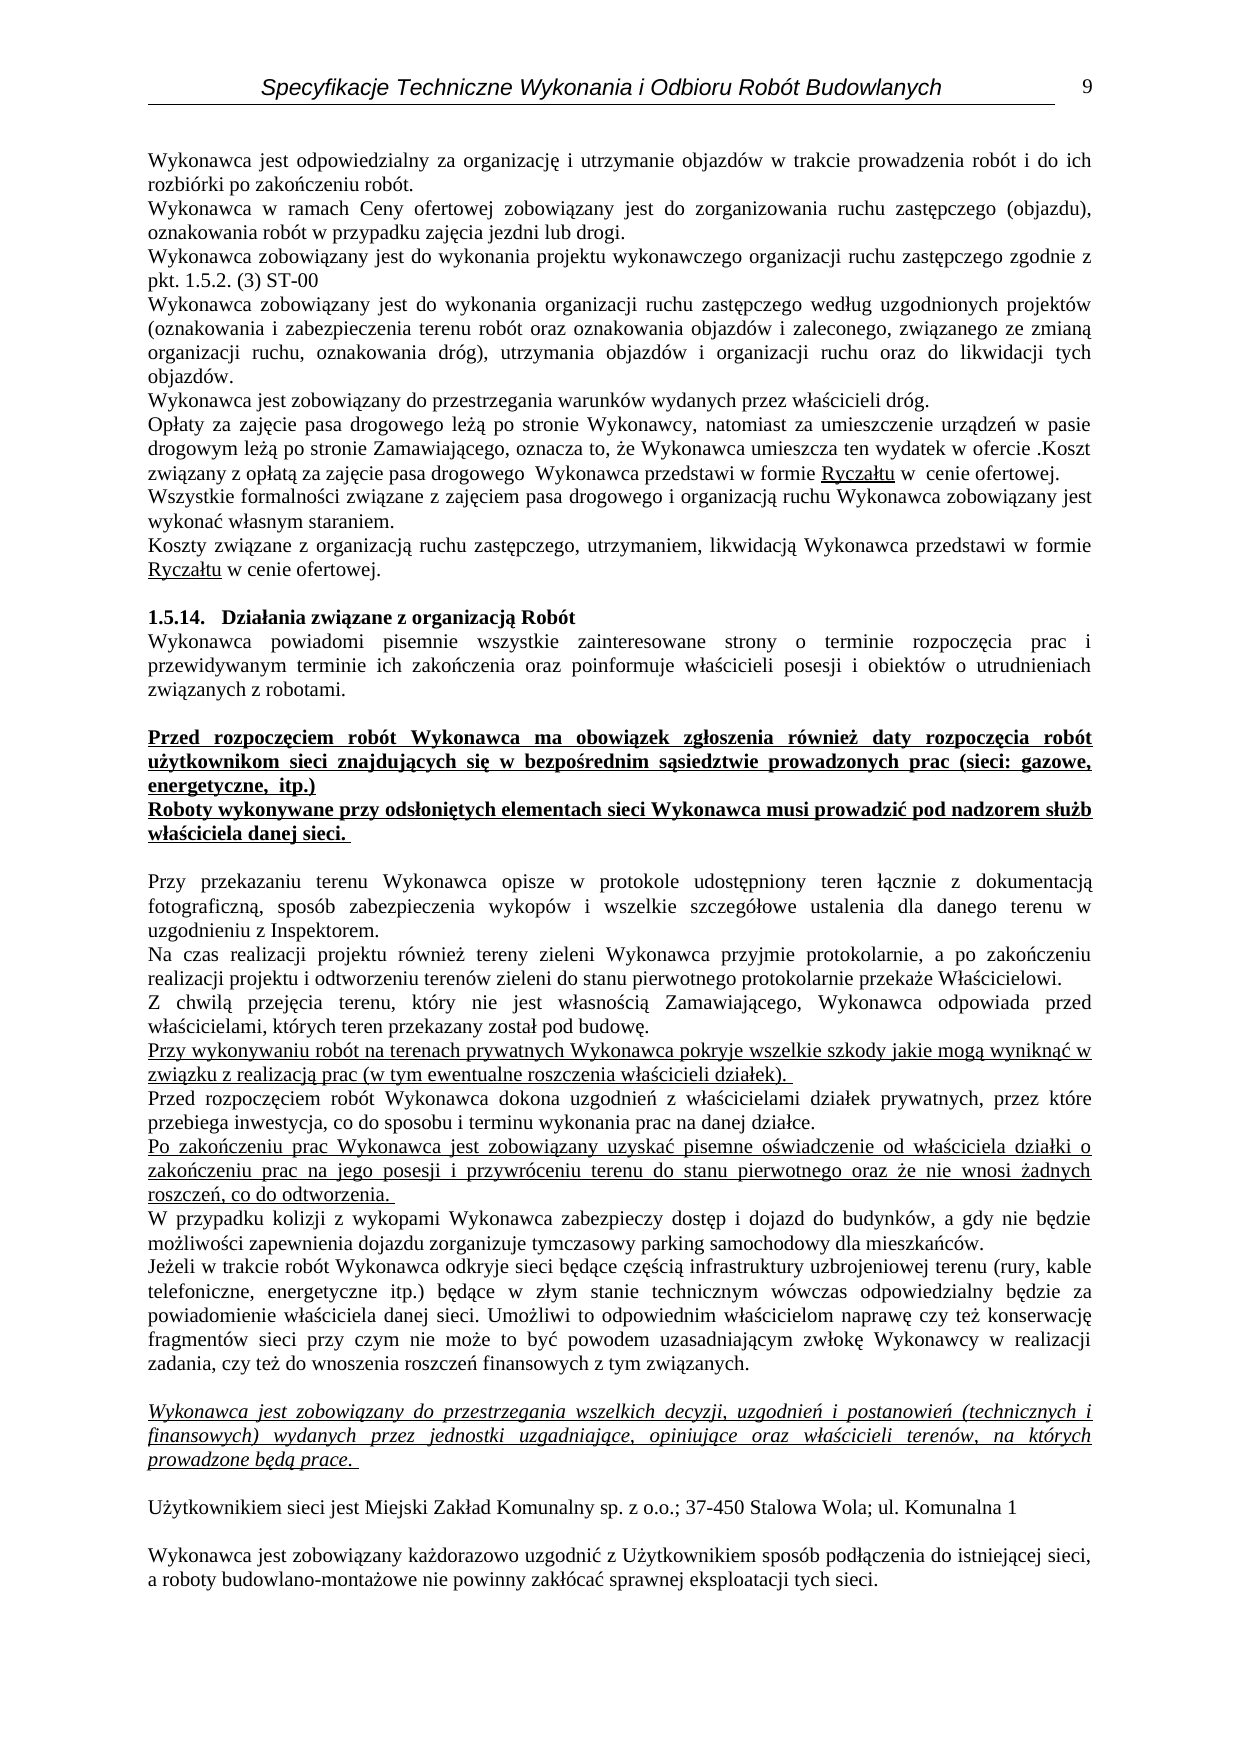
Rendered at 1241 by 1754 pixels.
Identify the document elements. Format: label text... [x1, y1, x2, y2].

text Wykonawca jest odpowiedzialny za organizację i utrzymanie objazdów w trakcie prowadzenia robót i do ich rozbiórki po zakończeniu robót. [148, 148, 1093, 196]
text Wykonawca jest zobowiązany do przestrzegania wszelkich decyzji, uzgodnień i postanowień (technicznych i finansowych) wydanych przez jednostki uzgadniające, opiniujące oraz właścicieli terenów, na których prowadzone będą prace. [148, 1421, 1093, 1471]
text Wszystkie formalności związane z zajęciem pasa drogowego i organizacją ruchu Wykonawca zobowiązany jest wykonać własnym staraniem. [148, 484, 1093, 533]
text Po zakończeniu prac Wykonawca jest zobowiązany uzyskać pisemne oświadczenie od właściciela działki o zakończeniu prac na jego posesji i przywróceniu terenu do stanu pierwotnego oraz że nie wnosi żadnych roszczeń, co do odtworzenia. [148, 1134, 1093, 1206]
text Przy wykonywaniu robót na terenach prywatnych Wykonawca pokryje wszelkie szkody jakie mogą wyniknąć w związku z realizacją prac (w tym ewentualne roszczenia właścicieli działek). [148, 1038, 1093, 1086]
text W przypadku kolizji z wykopami Wykonawca zabezpieczy dostęp i dojazd do budynków, a gdy nie będzie możliwości zapewnienia dojazdu zorganizuje tymczasowy parking samochodowy dla mieszkańców. [148, 1206, 1093, 1254]
text Roboty wykonywane przy odsłoniętych elementach sieci Wykonawca musi prowadzić pod nadzorem służb właściciela danej sieci. [148, 797, 1093, 818]
text Użytkownikiem sieci jest Miejski Zakład Komunalny sp. z o.o.; 37-450 Stalowa Wola; ul. Komunalna 1 [148, 1495, 1093, 1519]
text Roboty wykonywane przy odsłoniętych elementach sieci Wykonawca musi prowadzić pod nadzorem służb właściciela danej sieci. [148, 819, 1093, 845]
text Z chwilą przejęcia terenu, który nie jest własnością Zamawiającego, Wykonawca odpowiada przed właścicielami, których teren przekazany został pod budowę. [148, 990, 1093, 1038]
text Koszty związane z organizacją ruchu zastępczego, utrzymaniem, likwidacją Wykonawca przedstawi w formie Ryczałtu w cenie ofertowej. [148, 533, 1093, 581]
text Przed rozpoczęciem robót Wykonawca ma obowiązek zgłoszenia również daty rozpoczęcia robót użytkownikom sieci znajdujących się w bezpośrednim sąsiedztwie prowadzonych prac (sieci: gazowe, energetyczne, itp.) [148, 725, 1093, 746]
text Wykonawca jest zobowiązany do przestrzegania warunków wydanych przez właścicieli dróg. [148, 388, 1093, 412]
text Wykonawca w ramach Ceny ofertowej zobowiązany jest do zorganizowania ruchu zastępczego (objazdu), oznakowania robót w przypadku zajęcia jezdni lub drogi. [148, 196, 1093, 244]
text Wykonawca zobowiązany jest do wykonania projektu wykonawczego organizacji ruchu zastępczego zgodnie z pkt. 1.5.2. (3) ST-00 [148, 244, 1093, 292]
text 1.5.14. Działania związane z organizacją Robót [148, 605, 1093, 629]
text Wykonawca powiadomi pisemnie wszystkie zainteresowane strony o terminie rozpoczęcia prac i przewidywanym terminie ich zakończenia oraz poinformuje właścicieli posesji i obiektów o utrudnieniach związanych z robotami. [148, 629, 1093, 701]
text Opłaty za zajęcie pasa drogowego leżą po stronie Wykonawcy, natomiast za umieszczenie urządzeń w pasie drogowym leżą po stronie Zamawiającego, oznacza to, że Wykonawca umieszcza ten wydatek w ofercie .Koszt związany z opłatą za zajęcie pasa drogowego Wykonawca przedstawi w formie Ryczałtu w cenie ofertowej. [148, 412, 1093, 484]
text Przed rozpoczęciem robót Wykonawca dokona uzgodnień z właścicielami działek prywatnych, przez które przebiega inwestycja, co do sposobu i terminu wykonania prac na danej działce. [148, 1086, 1093, 1134]
text Wykonawca jest zobowiązany każdorazowo uzgodnić z Użytkownikiem sposób podłączenia do istniejącej sieci, a roboty budowlano-montażowe nie powinny zakłócać sprawnej eksploatacji tych sieci. [148, 1543, 1093, 1591]
text Jeżeli w trakcie robót Wykonawca odkryje sieci będące częścią infrastruktury uzbrojeniowej terenu (rury, kable telefoniczne, energetyczne itp.) będące w złym stanie technicznym wówczas odpowiedzialny będzie za powiadomienie właściciela danej sieci. Umożliwi to odpowiednim właścicielom naprawę czy też konserwację fragmentów sieci przy czym nie może to być powodem uzasadniającym zwłokę Wykonawcy w realizacji zadania, czy też do wnoszenia roszczeń finansowych z tym związanych. [148, 1254, 1093, 1375]
text Wykonawca zobowiązany jest do wykonania organizacji ruchu zastępczego według uzgodnionych projektów (oznakowania i zabezpieczenia terenu robót oraz oznakowania objazdów i zaleconego, związanego ze zmianą organizacji ruchu, oznakowania dróg), utrzymania objazdów i organizacji ruchu oraz do likwidacji tych objazdów. [148, 292, 1093, 388]
text Przy przekazaniu terenu Wykonawca opisze w protokole udostępniony teren łącznie z dokumentacją fotograficzną, sposób zabezpieczenia wykopów i wszelkie szczegółowe ustalenia dla danego terenu w uzgodnieniu z Inspektorem. [148, 869, 1093, 942]
text Wykonawca jest zobowiązany do przestrzegania wszelkich decyzji, uzgodnień i postanowień (technicznych i finansowych) wydanych przez jednostki uzgadniające, opiniujące oraz właścicieli terenów, na których prowadzone będą prace. [148, 1399, 1093, 1420]
text Na czas realizacji projektu również tereny zieleni Wykonawca przyjmie protokolarnie, a po zakończeniu realizacji projektu i odtworzeniu terenów zieleni do stanu pierwotnego protokolarnie przekaże Właścicielowi. [148, 942, 1093, 990]
text Przed rozpoczęciem robót Wykonawca ma obowiązek zgłoszenia również daty rozpoczęcia robót użytkownikom sieci znajdujących się w bezpośrednim sąsiedztwie prowadzonych prac (sieci: gazowe, energetyczne, itp.) [148, 747, 1093, 797]
